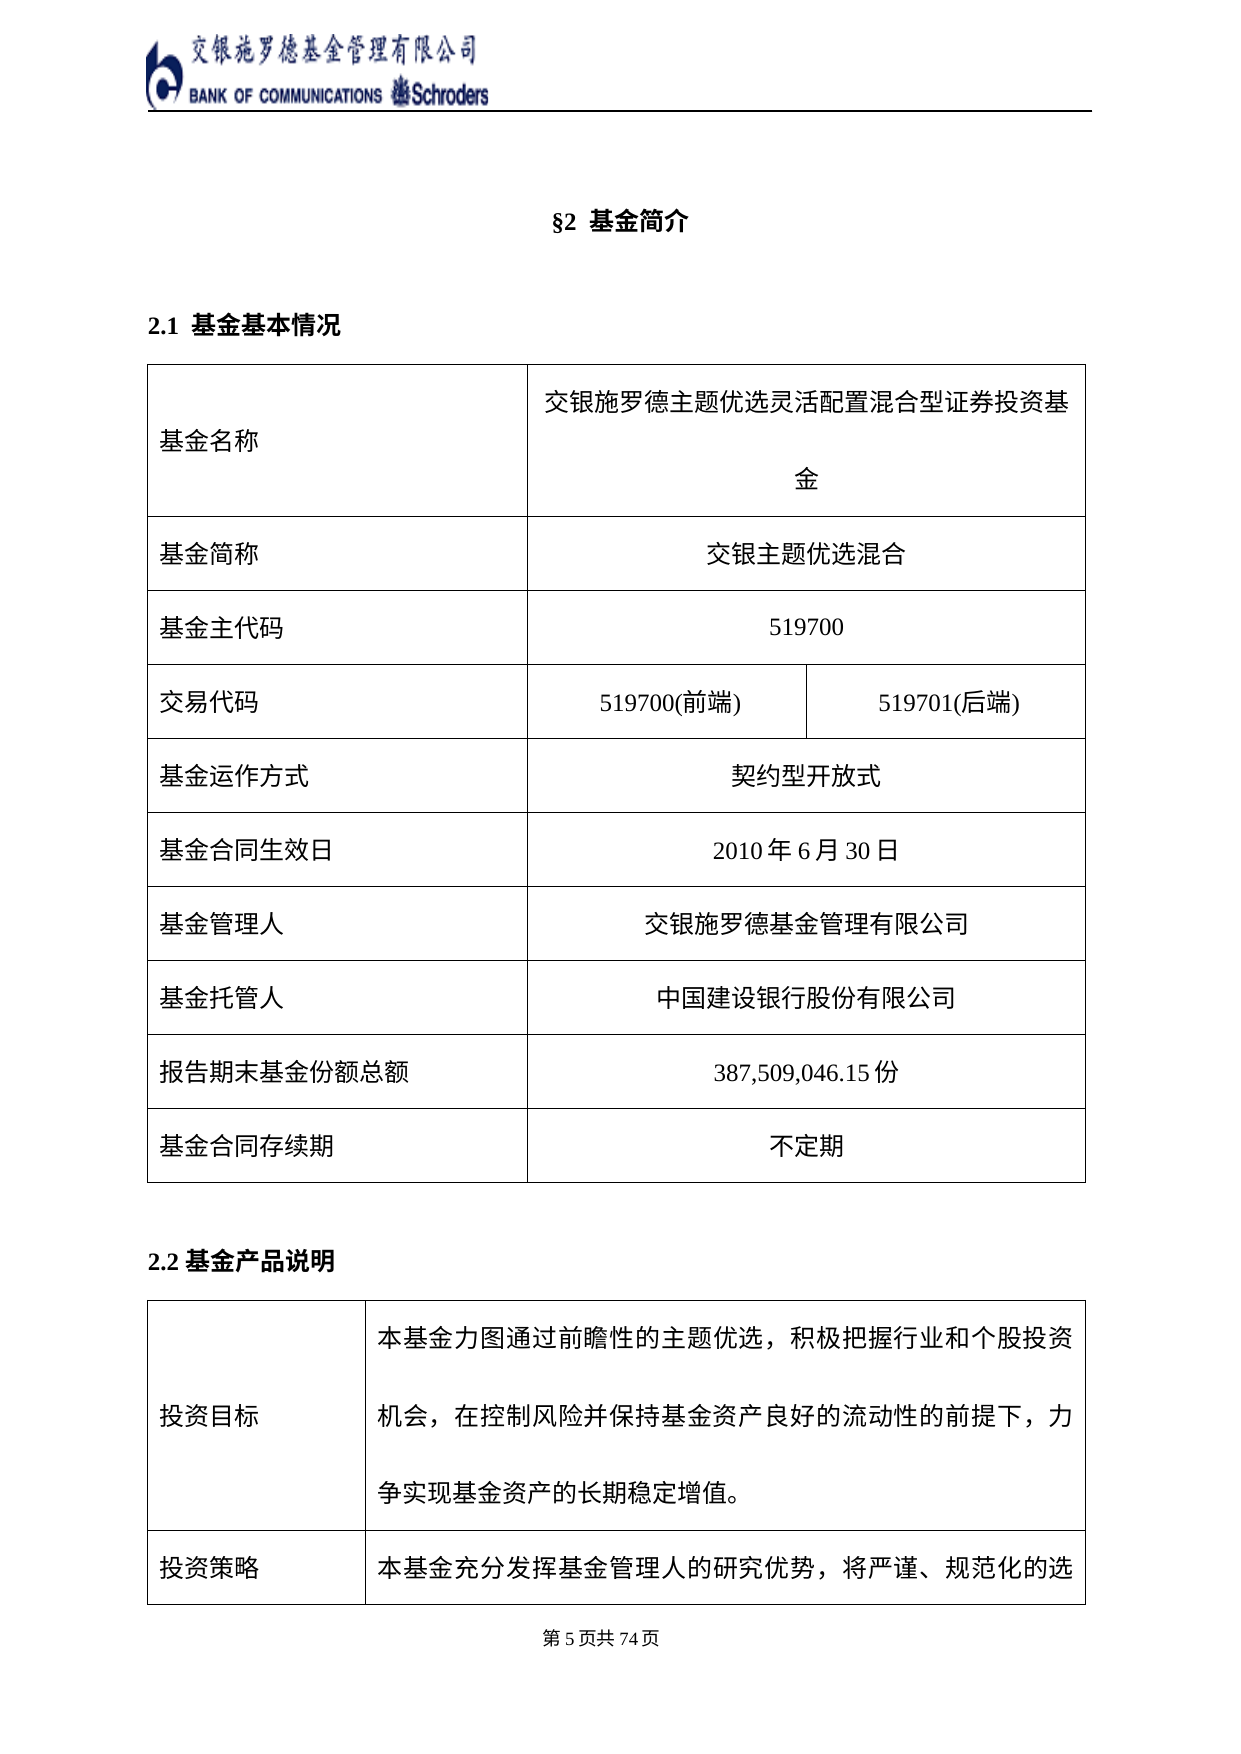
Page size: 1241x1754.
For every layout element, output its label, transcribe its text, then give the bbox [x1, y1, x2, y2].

table_cell 报告期末基金份额总额 [148, 1035, 527, 1108]
table_cell 基金托管人 [148, 961, 527, 1034]
table_header 基金名称 [148, 365, 527, 516]
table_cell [366, 1531, 1085, 1604]
table_cell 交银施罗德基金管理有限公司 [528, 887, 1085, 960]
subtitle 2.2 基金产品说明 [148, 1227, 1092, 1292]
table_header 投资目标 [148, 1301, 365, 1529]
table_cell 基金管理人 [148, 887, 527, 960]
table_cell 投资策略 [148, 1531, 365, 1604]
table_cell 基金主代码 [148, 591, 527, 664]
table_cell 交易代码 [148, 665, 527, 738]
table_cell 不定期 [528, 1109, 1085, 1182]
table_cell 519700(前端) [528, 665, 806, 738]
picture [146, 34, 489, 110]
table_cell 中国建设银行股份有限公司 [528, 961, 1085, 1034]
table_cell 基金运作方式 [148, 739, 527, 812]
table_cell 基金简称 [148, 517, 527, 590]
table_cell 387,509,046.15份 [528, 1035, 1085, 1108]
subtitle 2.1 基金基本情况 [148, 291, 1092, 356]
table_header 本基金力图通过前瞻性的主题优选，积极把握行业和个股投资机会，在控制风险并保持基金资产良好的流动性的前提下，力争实现基金资产的长期稳定增值。 [366, 1301, 1085, 1529]
table_cell 交银主题优选混合 [528, 517, 1085, 590]
table_cell 基金合同存续期 [148, 1109, 527, 1182]
table_cell 基金合同生效日 [148, 813, 527, 886]
table_cell 契约型开放式 [528, 739, 1085, 812]
table_cell 519700 [528, 591, 1085, 664]
table_cell 2010年6月30日 [528, 813, 1085, 886]
subtitle §2 基金简介 [148, 187, 1092, 252]
table_cell 519701(后端) [807, 665, 1085, 738]
table_header 交银施罗德主题优选灵活配置混合型证券投资基金 [528, 365, 1085, 516]
